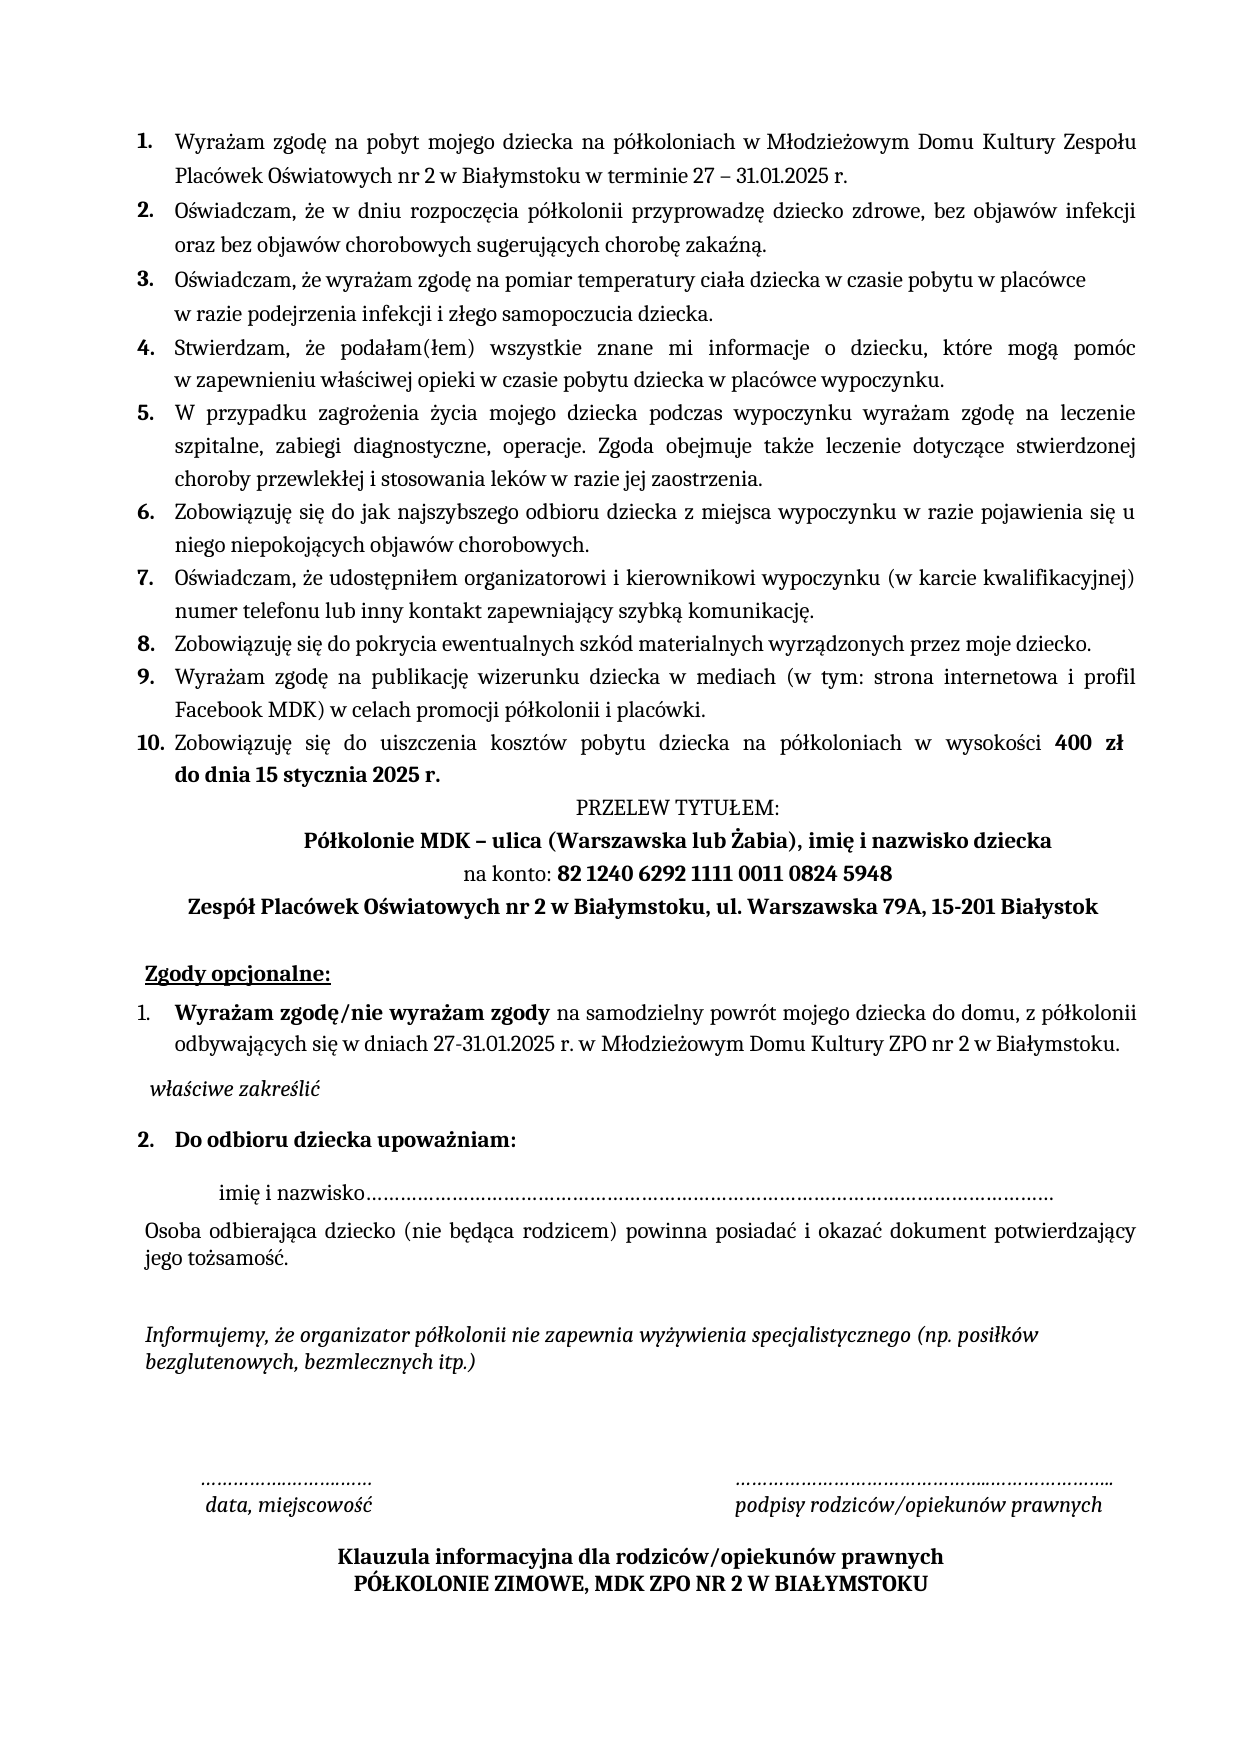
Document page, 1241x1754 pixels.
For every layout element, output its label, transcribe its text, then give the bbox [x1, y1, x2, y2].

text Osoba odbierająca dziecko (nie będąca rodzicem) powinna posiadać i okazać dokument potwierdzający jego tożsamość. [145, 1218, 1137, 1271]
list Zobowiązuję się do uiszczenia kosztów pobytu dziecka na półkoloniach w wysokości 400 zł do dnia 15 stycznia 2025 r. [137, 729, 1137, 789]
text PÓŁKOLONIE ZIMOWE, MDK ZPO NR 2 W BIAŁYMSTOKU [145, 1571, 1137, 1597]
text …………….……….…… ………………………………………..………………….. [145, 1465, 1137, 1491]
text PRZELEW TYTUŁEM: [219, 795, 1137, 822]
text Zespół Placówek Oświatowych nr 2 w Białymstoku, ul. Warszawska 79A, 15-201 Białystok [145, 894, 1137, 948]
list Wyrażam zgodę na pobyt mojego dziecka na półkoloniach w Młodzieżowym Domu Kultury Zespołu Placówek Oświatowych nr 2 w Białymstoku w terminie 27 – 31.01.2025 r. [137, 127, 1137, 189]
list W przypadku zagrożenia życia mojego dziecka podczas wypoczynku wyrażam zgodę na leczenie szpitalne, zabiegi diagnostyczne, operacje. Zgoda obejmuje także leczenie dotyczące stwierdzonej choroby przewlekłej i stosowania leków w razie jej zaostrzenia. [137, 400, 1137, 492]
list Wyrażam zgodę/nie wyrażam zgody na samodzielny powrót mojego dziecka do domu, z półkolonii odbywających się w dniach 27-31.01.2025 r. w Młodzieżowym Domu Kultury ZPO nr 2 w Białymstoku. [137, 1000, 1137, 1058]
list Stwierdzam, że podałam(łem) wszystkie znane mi informacje o dziecku, które mogą pomóc w zapewnieniu właściwej opieki w czasie pobytu dziecka w placówce wypoczynku. [137, 334, 1137, 394]
text Zgody opcjonalne: [145, 961, 1137, 987]
list Do odbioru dziecka upoważniam: [137, 1127, 1137, 1154]
list Oświadczam, że udostępniłem organizatorowi i kierownikowi wypoczynku (w karcie kwalifikacyjnej) numer telefonu lub inny kontakt zapewniający szybką komunikację. [137, 565, 1137, 624]
list Oświadczam, że w dniu rozpoczęcia półkolonii przyprowadzę dziecko zdrowe, bez objawów infekcji oraz bez objawów chorobowych sugerujących chorobę zakaźną. [137, 196, 1137, 258]
text właściwe zakreślić [145, 1075, 1137, 1102]
list Wyrażam zgodę na publikację wizerunku dziecka w mediach (w tym: strona internetowa i profil Facebook MDK) w celach promocji półkolonii i placówki. [137, 663, 1137, 723]
text na konto: 82 1240 6292 1111 0011 0824 5948 [219, 861, 1137, 887]
text Klauzula informacyjna dla rodziców/opiekunów prawnych [145, 1544, 1137, 1571]
text imię i nazwisko………………………………………………………………………………………………………… [145, 1179, 1137, 1206]
list Oświadczam, że wyrażam zgodę na pomiar temperatury ciała dziecka w czasie pobytu w placówce [137, 265, 1137, 293]
text data, miejscowość podpisy rodziców/opiekunów prawnych [145, 1491, 1137, 1518]
list Zobowiązuję się do pokrycia ewentualnych szkód materialnych wyrządzonych przez moje dziecko. [137, 631, 1137, 657]
text Informujemy, że organizator półkolonii nie zapewnia wyżywienia specjalistycznego (np. posiłków bezglutenowych, bezmlecznych itp.) [145, 1322, 1137, 1375]
text w razie podejrzenia infekcji i złego samopoczucia dziecka. [174, 300, 1137, 327]
list Zobowiązuję się do jak najszybszego odbioru dziecka z miejsca wypoczynku w razie pojawienia się u niego niepokojących objawów chorobowych. [137, 499, 1137, 558]
text Półkolonie MDK – ulica (Warszawska lub Żabia), imię i nazwisko dziecka [219, 828, 1137, 854]
